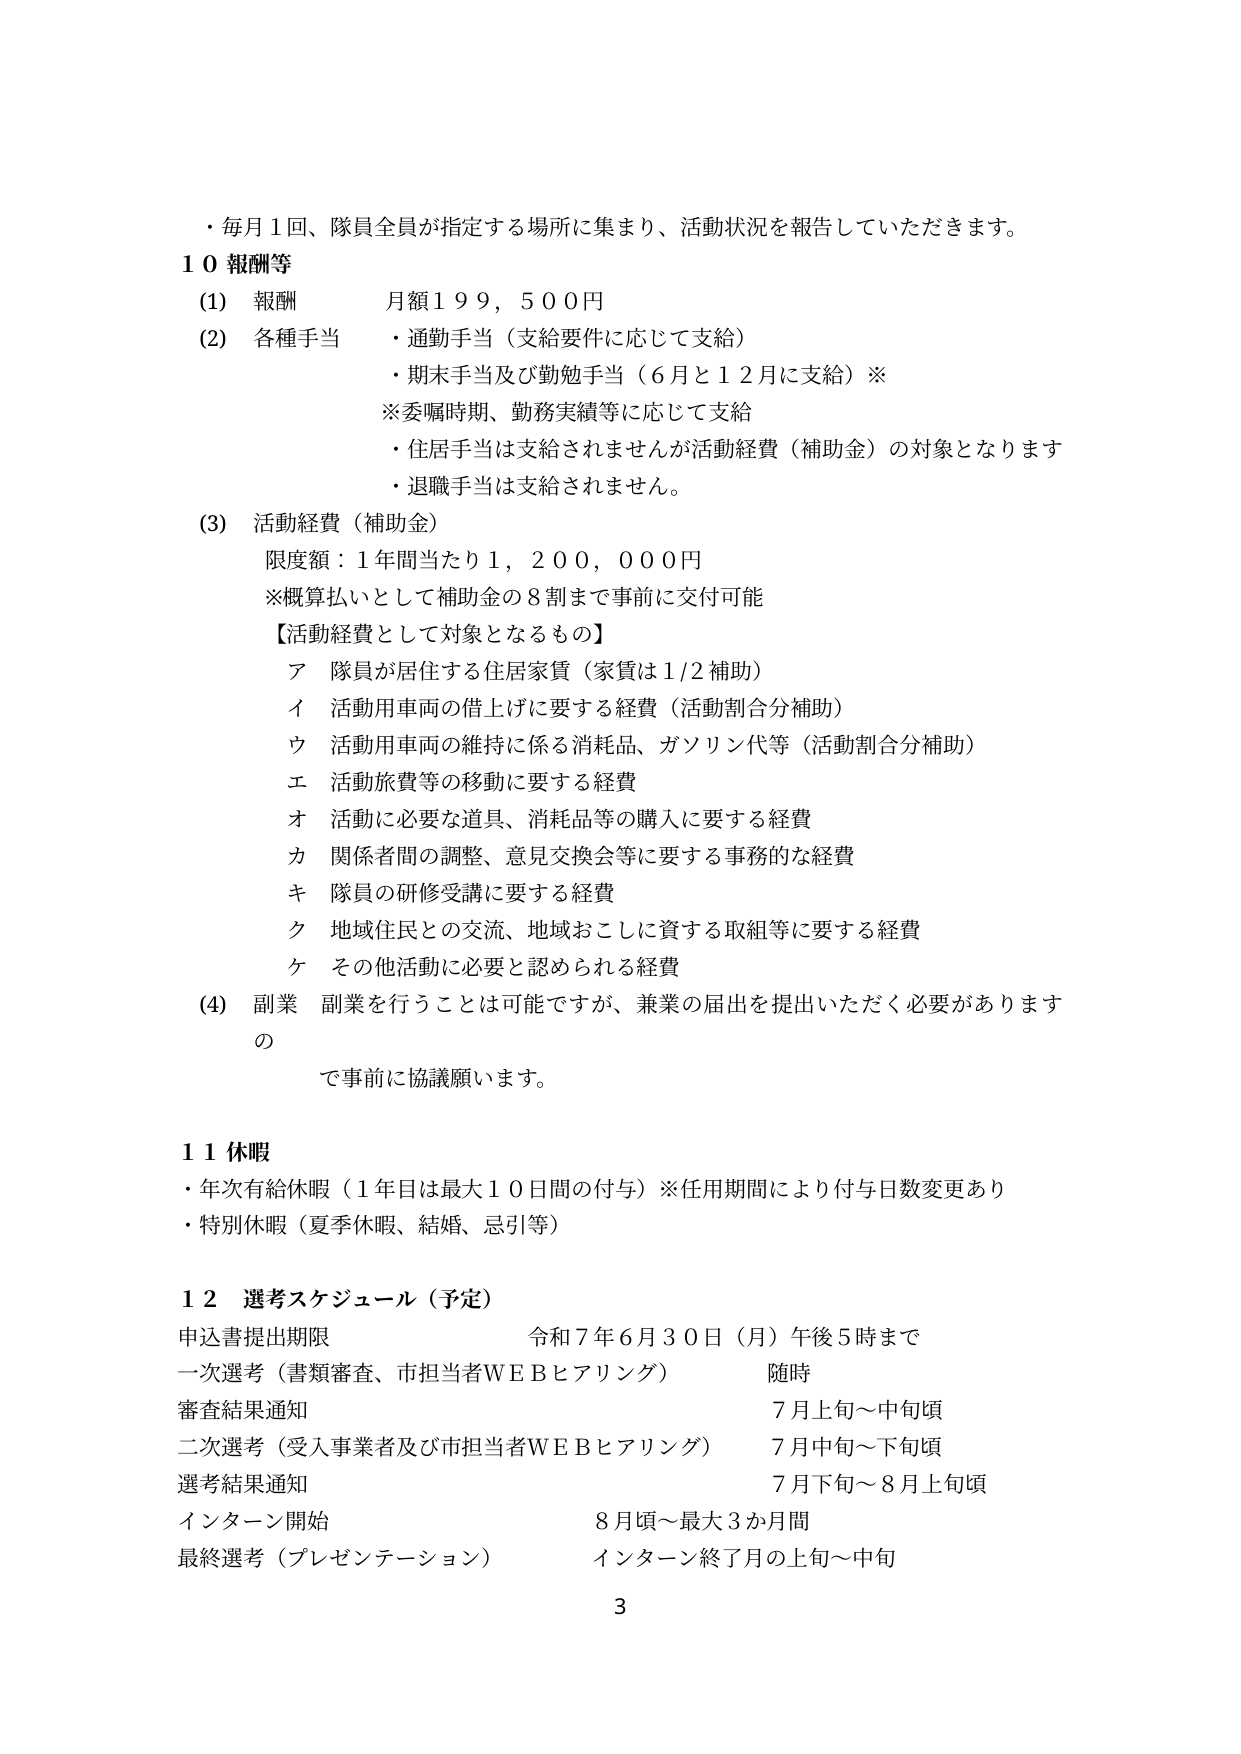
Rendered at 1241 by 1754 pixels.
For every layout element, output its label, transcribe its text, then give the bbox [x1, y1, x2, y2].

text ケ その他活動に必要と認められる経費 [177, 947, 1063, 984]
text ※委嘱時期、勤務実績等に応じて支給 [177, 392, 1063, 429]
text 【活動経費として対象となるもの】 [177, 614, 1063, 651]
text ウ 活動用車両の維持に係る消耗品、ガソリン代等（活動割合分補助） [177, 725, 1063, 762]
text １０ 報酬等 [177, 244, 1063, 282]
text イ 活動用車両の借上げに要する経費（活動割合分補助） [177, 688, 1063, 725]
text １１ 休暇 [177, 1132, 1063, 1169]
text ・特別休暇（夏季休暇、結婚、忌引等） [177, 1206, 1063, 1243]
text ・年次有給休暇（１年目は最大１０日間の付与）※任用期間により付与日数変更あり [177, 1169, 1063, 1206]
text 限度額：１年間当たり１，２００，０００円 [177, 540, 1063, 577]
text 申込書提出期限 令和７年６月３０日（月）午後５時まで [177, 1317, 1063, 1354]
text インターン開始 ８月頃～最大３か月間 [177, 1502, 1063, 1539]
text 最終選考（プレゼンテーション） インターン終了月の上旬～中旬 [177, 1539, 1063, 1576]
list 活動経費（補助金） [199, 503, 1063, 540]
text カ 関係者間の調整、意見交換会等に要する事務的な経費 [177, 836, 1063, 873]
list 報酬 月額１９９，５００円 [199, 282, 1063, 318]
list 副業 副業を行うことは可能ですが、兼業の届出を提出いただく必要がありますの [199, 984, 1063, 1058]
list 各種手当 ・通勤手当（支給要件に応じて支給） [199, 318, 1063, 356]
text １２ 選考スケジュール（予定） [177, 1280, 1063, 1317]
text 審査結果通知 ７月上旬～中旬頃 [177, 1391, 1063, 1428]
text キ 隊員の研修受講に要する経費 [177, 873, 1063, 910]
text 一次選考（書類審査、市担当者ＷＥＢヒアリング） 随時 [177, 1354, 1063, 1391]
text ア 隊員が居住する住居家賃（家賃は１/２補助） [177, 651, 1063, 688]
text ・退職手当は支給されません。 [254, 466, 1063, 503]
text ・毎月１回、隊員全員が指定する場所に集まり、活動状況を報告していただきます。 [177, 208, 1063, 244]
list で事前に協議願います。 [254, 1058, 1063, 1095]
text エ 活動旅費等の移動に要する経費 [177, 762, 1063, 799]
text オ 活動に必要な道具、消耗品等の購入に要する経費 [177, 799, 1063, 836]
text ク 地域住民との交流、地域おこしに資する取組等に要する経費 [177, 910, 1063, 947]
text ・住居手当は支給されませんが活動経費（補助金）の対象となります。 [254, 429, 1063, 466]
text ※概算払いとして補助金の８割まで事前に交付可能 [177, 577, 1063, 614]
text 二次選考（受入事業者及び市担当者ＷＥＢヒアリング） ７月中旬～下旬頃 [177, 1428, 1063, 1465]
text 選考結果通知 ７月下旬～８月上旬頃 [177, 1465, 1063, 1502]
text ・期末手当及び勤勉手当（６月と１２月に支給）※ [177, 356, 1063, 392]
